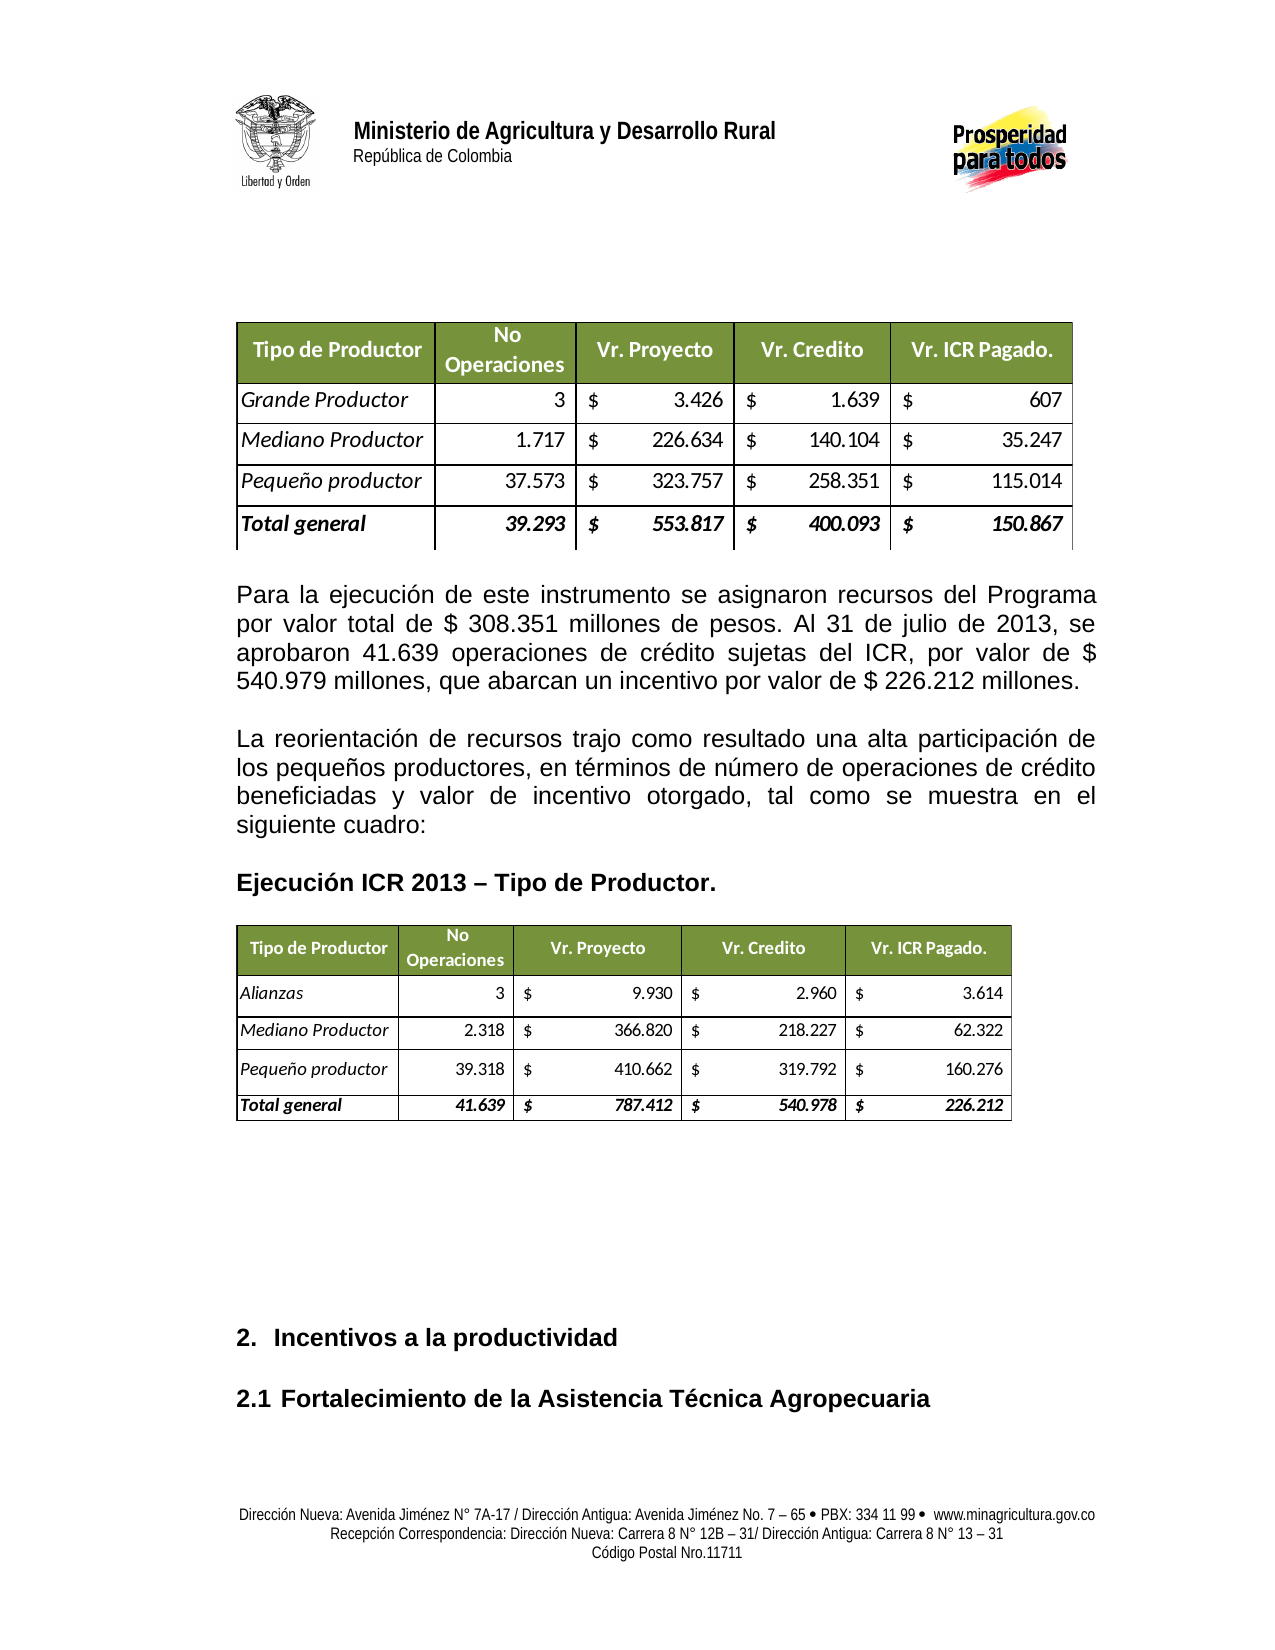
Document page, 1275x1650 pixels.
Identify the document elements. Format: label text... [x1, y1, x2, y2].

list Fortalecimiento de la Asistencia Técnica Agropecuaria [236, 1384, 1098, 1413]
text Ejecución ICR 2013 – Tipo de Productor. [236, 868, 1098, 896]
picture [936, 103, 1084, 193]
text Para la ejecución de este instrumento se asignaron recursos del Programa por valor total de $ 308.351 millones de pesos. Al 31 de julio de 2013, se aprobaron 41.639 operaciones de crédito sujetas del ICR, por valor de $ 540.979 millones, que abarcan un incentivo por valor de $ 226.212 millones. [236, 580, 1098, 695]
list Incentivos a la productividad [236, 1323, 1098, 1351]
text La reorientación de recursos trajo como resultado una alta participación de los pequeños productores, en términos de número de operaciones de crédito beneficiadas y valor de incentivo otorgado, tal como se muestra en el siguiente cuadro: [236, 724, 1098, 839]
